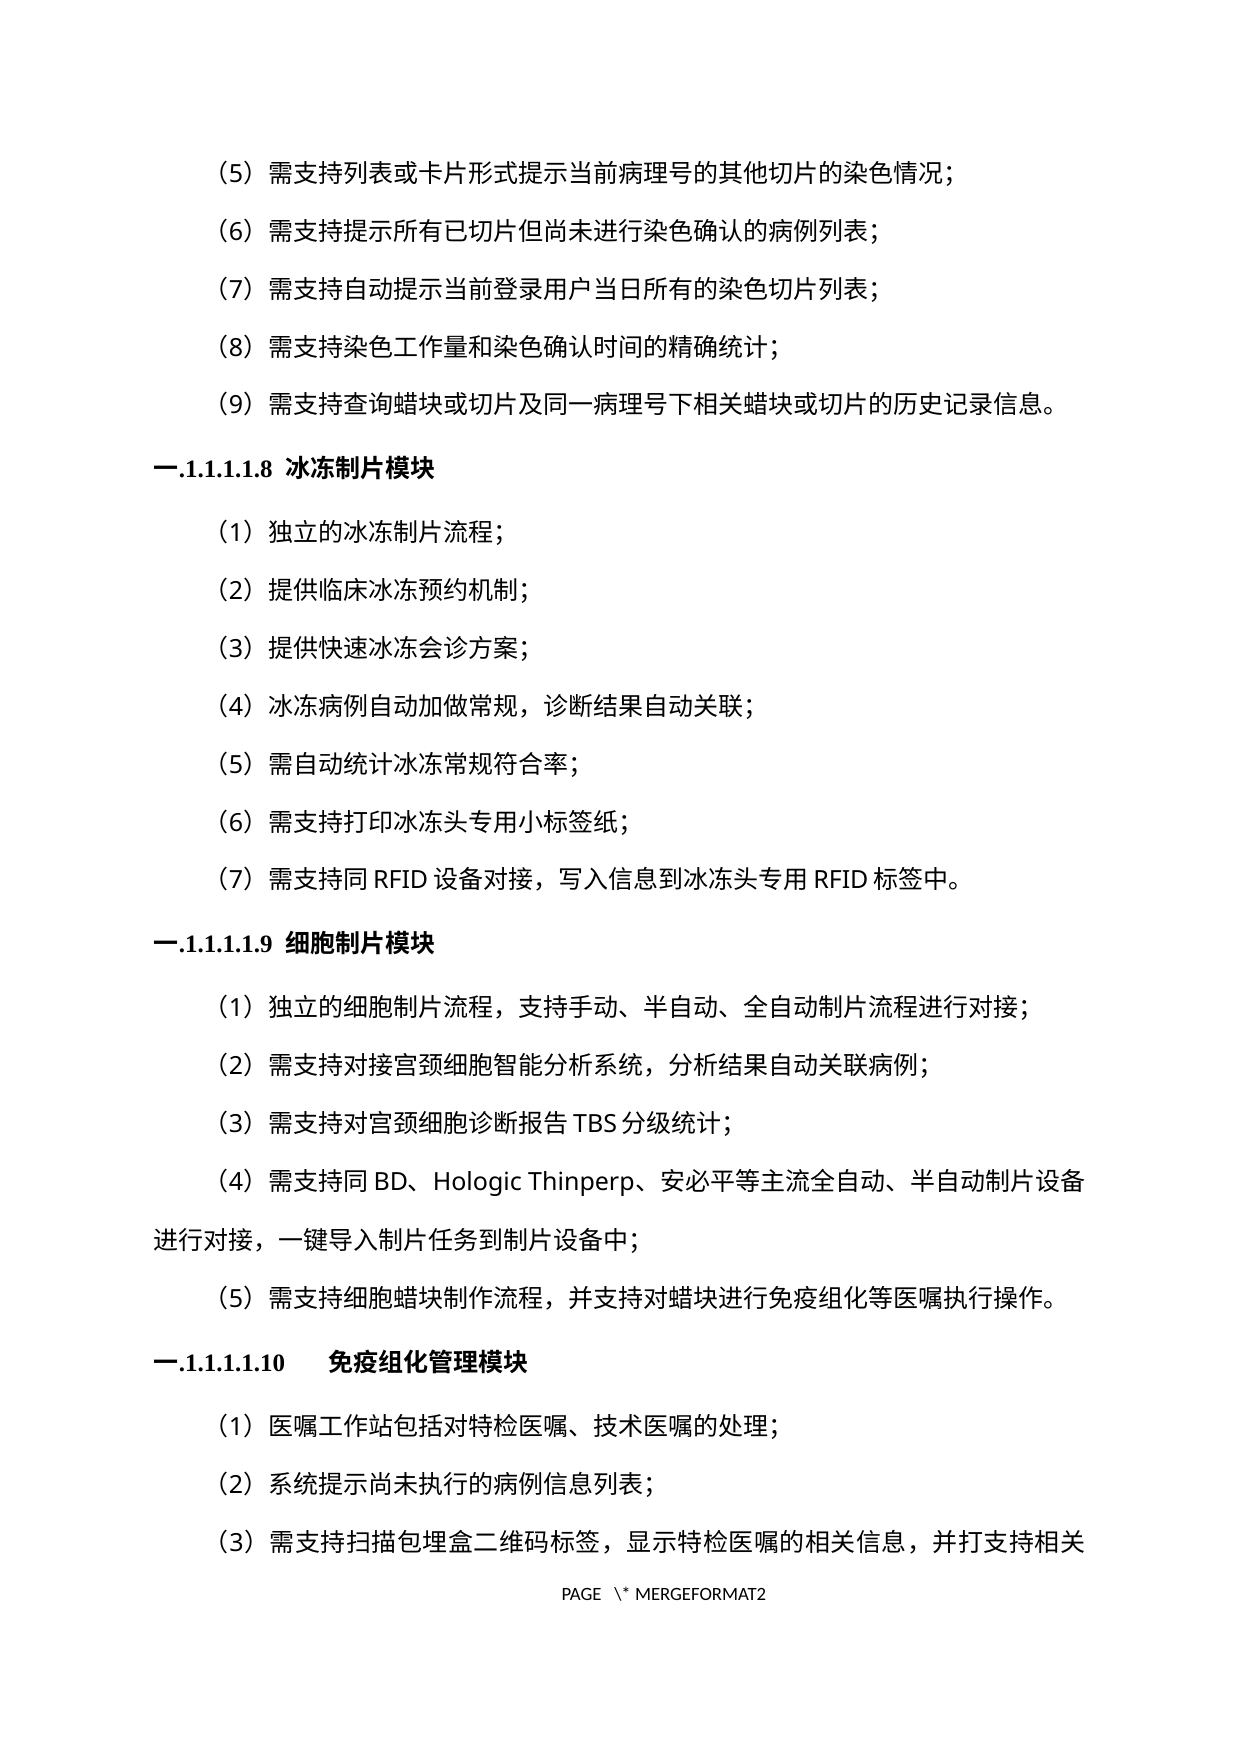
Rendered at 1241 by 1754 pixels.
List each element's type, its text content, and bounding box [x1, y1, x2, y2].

text （2）提供临床冰冻预约机制； [153, 569, 1087, 609]
text （9）需支持查询蜡块或切片及同一病理号下相关蜡块或切片的历史记录信息。 [153, 383, 1087, 423]
text （7）需支持自动提示当前登录用户当日所有的染色切片列表； [153, 267, 1087, 307]
text （7）需支持同RFID设备对接，写入信息到冰冻头专用RFID标签中。 [153, 858, 1087, 898]
subtitle 冰冻制片模块 [153, 447, 1087, 487]
subtitle 免疫组化管理模块 [153, 1341, 1087, 1381]
text （5）需自动统计冰冻常规符合率； [153, 742, 1087, 782]
text （6）需支持提示所有已切片但尚未进行染色确认的病例列表； [153, 210, 1087, 249]
text （6）需支持打印冰冻头专用小标签纸； [153, 800, 1087, 840]
text （8）需支持染色工作量和染色确认时间的精确统计； [153, 325, 1087, 365]
text （2）系统提示尚未执行的病例信息列表； [153, 1463, 1087, 1503]
text （1）医嘱工作站包括对特检医嘱、技术医嘱的处理； [153, 1405, 1087, 1445]
text （1）独立的细胞制片流程，支持手动、半自动、全自动制片流程进行对接； [153, 986, 1087, 1026]
subtitle 细胞制片模块 [153, 922, 1087, 962]
text （5）需支持列表或卡片形式提示当前病理号的其他切片的染色情况； [153, 152, 1087, 192]
text （3）提供快速冰冻会诊方案； [153, 627, 1087, 667]
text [153, 1521, 1087, 1560]
text （2）需支持对接宫颈细胞智能分析系统，分析结果自动关联病例； [153, 1044, 1087, 1084]
text （1）独立的冰冻制片流程； [153, 511, 1087, 551]
text （3）需支持对宫颈细胞诊断报告TBS分级统计； [153, 1102, 1087, 1142]
text （4）需支持同BD、Hologic Thinperp、安必平等主流全自动、半自动制片设备进行对接，一键导入制片任务到制片设备中； [153, 1160, 1087, 1259]
text （5）需支持细胞蜡块制作流程，并支持对蜡块进行免疫组化等医嘱执行操作。 [153, 1277, 1087, 1317]
text （4）冰冻病例自动加做常规，诊断结果自动关联； [153, 685, 1087, 724]
